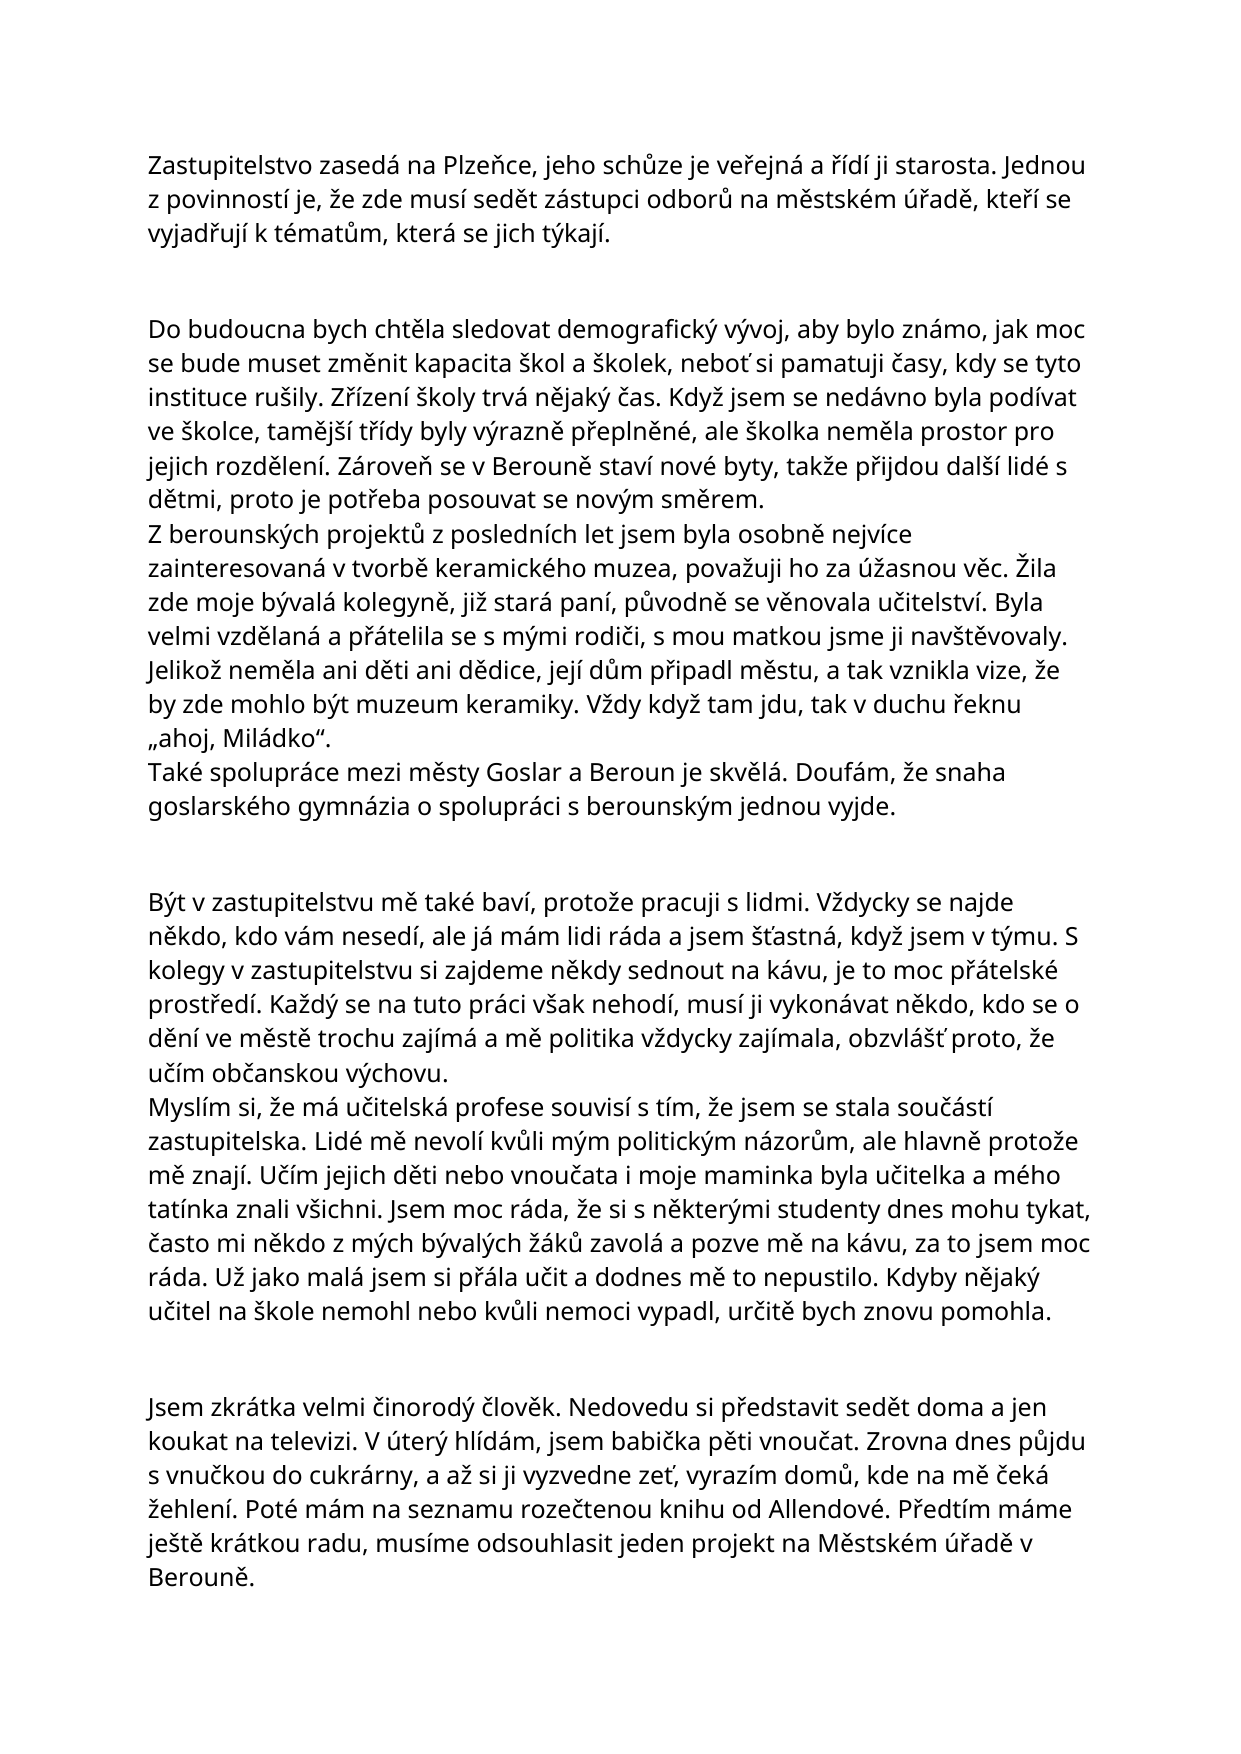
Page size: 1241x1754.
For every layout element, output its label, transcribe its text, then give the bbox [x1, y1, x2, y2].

text Do budoucna bych chtěla sledovat demografický vývoj, aby bylo známo, jak moc se bude muset změnit kapacita škol a školek, neboť si pamatuji časy, kdy se tyto instituce rušily. Zřízení školy trvá nějaký čas. Když jsem se nedávno byla podívat ve školce, tamější třídy byly výrazně přeplněné, ale školka neměla prostor pro jejich rozdělení. Zároveň se v Berouně staví nové byty, takže přijdou další lidé s dětmi, proto je potřeba posouvat se novým směrem. [148, 312, 1093, 516]
text Z berounských projektů z posledních let jsem byla osobně nejvíce zainteresovaná v tvorbě keramického muzea, považuji ho za úžasnou věc. Žila zde moje bývalá kolegyně, již stará paní, původně se věnovala učitelství. Byla velmi vzdělaná a přátelila se s mými rodiči, s mou matkou jsme ji navštěvovaly. Jelikož neměla ani děti ani dědice, její dům připadl městu, a tak vznikla vize, že by zde mohlo být muzeum keramiky. Vždy když tam jdu, tak v duchu řeknu „ahoj, Miládko“. [148, 516, 1093, 755]
text Jsem zkrátka velmi činorodý člověk. Nedovedu si představit sedět doma a jen koukat na televizi. V úterý hlídám, jsem babička pěti vnoučat. Zrovna dnes půjdu s vnučkou do cukrárny, a až si ji vyzvedne zeť, vyrazím domů, kde na mě čeká žehlení. Poté mám na seznamu rozečtenou knihu od Allendové. Předtím máme ještě krátkou radu, musíme odsouhlasit jeden projekt na Městském úřadě v Berouně. [148, 1390, 1093, 1594]
text Být v zastupitelstvu mě také baví, protože pracuji s lidmi. Vždycky se najde někdo, kdo vám nesedí, ale já mám lidi ráda a jsem šťastná, když jsem v týmu. S kolegy v zastupitelstvu si zajdeme někdy sednout na kávu, je to moc přátelské prostředí. Každý se na tuto práci však nehodí, musí ji vykonávat někdo, kdo se o dění ve městě trochu zajímá a mě politika vždycky zajímala, obzvlášť proto, že učím občanskou výchovu. [148, 885, 1093, 1089]
text Myslím si, že má učitelská profese souvisí s tím, že jsem se stala součástí zastupitelska. Lidé mě nevolí kvůli mým politickým názorům, ale hlavně protože mě znají. Učím jejich děti nebo vnoučata i moje maminka byla učitelka a mého tatínka znali všichni. Jsem moc ráda, že si s některými studenty dnes mohu tykat, často mi někdo z mých bývalých žáků zavolá a pozve mě na kávu, za to jsem moc ráda. Už jako malá jsem si přála učit a dodnes mě to nepustilo. Kdyby nějaký učitel na škole nemohl nebo kvůli nemoci vypadl, určitě bych znovu pomohla. [148, 1089, 1093, 1328]
text Také spolupráce mezi městy Goslar a Beroun je skvělá. Doufám, že snaha goslarského gymnázia o spolupráci s berounským jednou vyjde. [148, 755, 1093, 823]
text Zastupitelstvo zasedá na Plzeňce, jeho schůze je veřejná a řídí ji starosta. Jednou z povinností je, že zde musí sedět zástupci odborů na městském úřadě, kteří se vyjadřují k tématům, která se jich týkají. [148, 148, 1093, 250]
